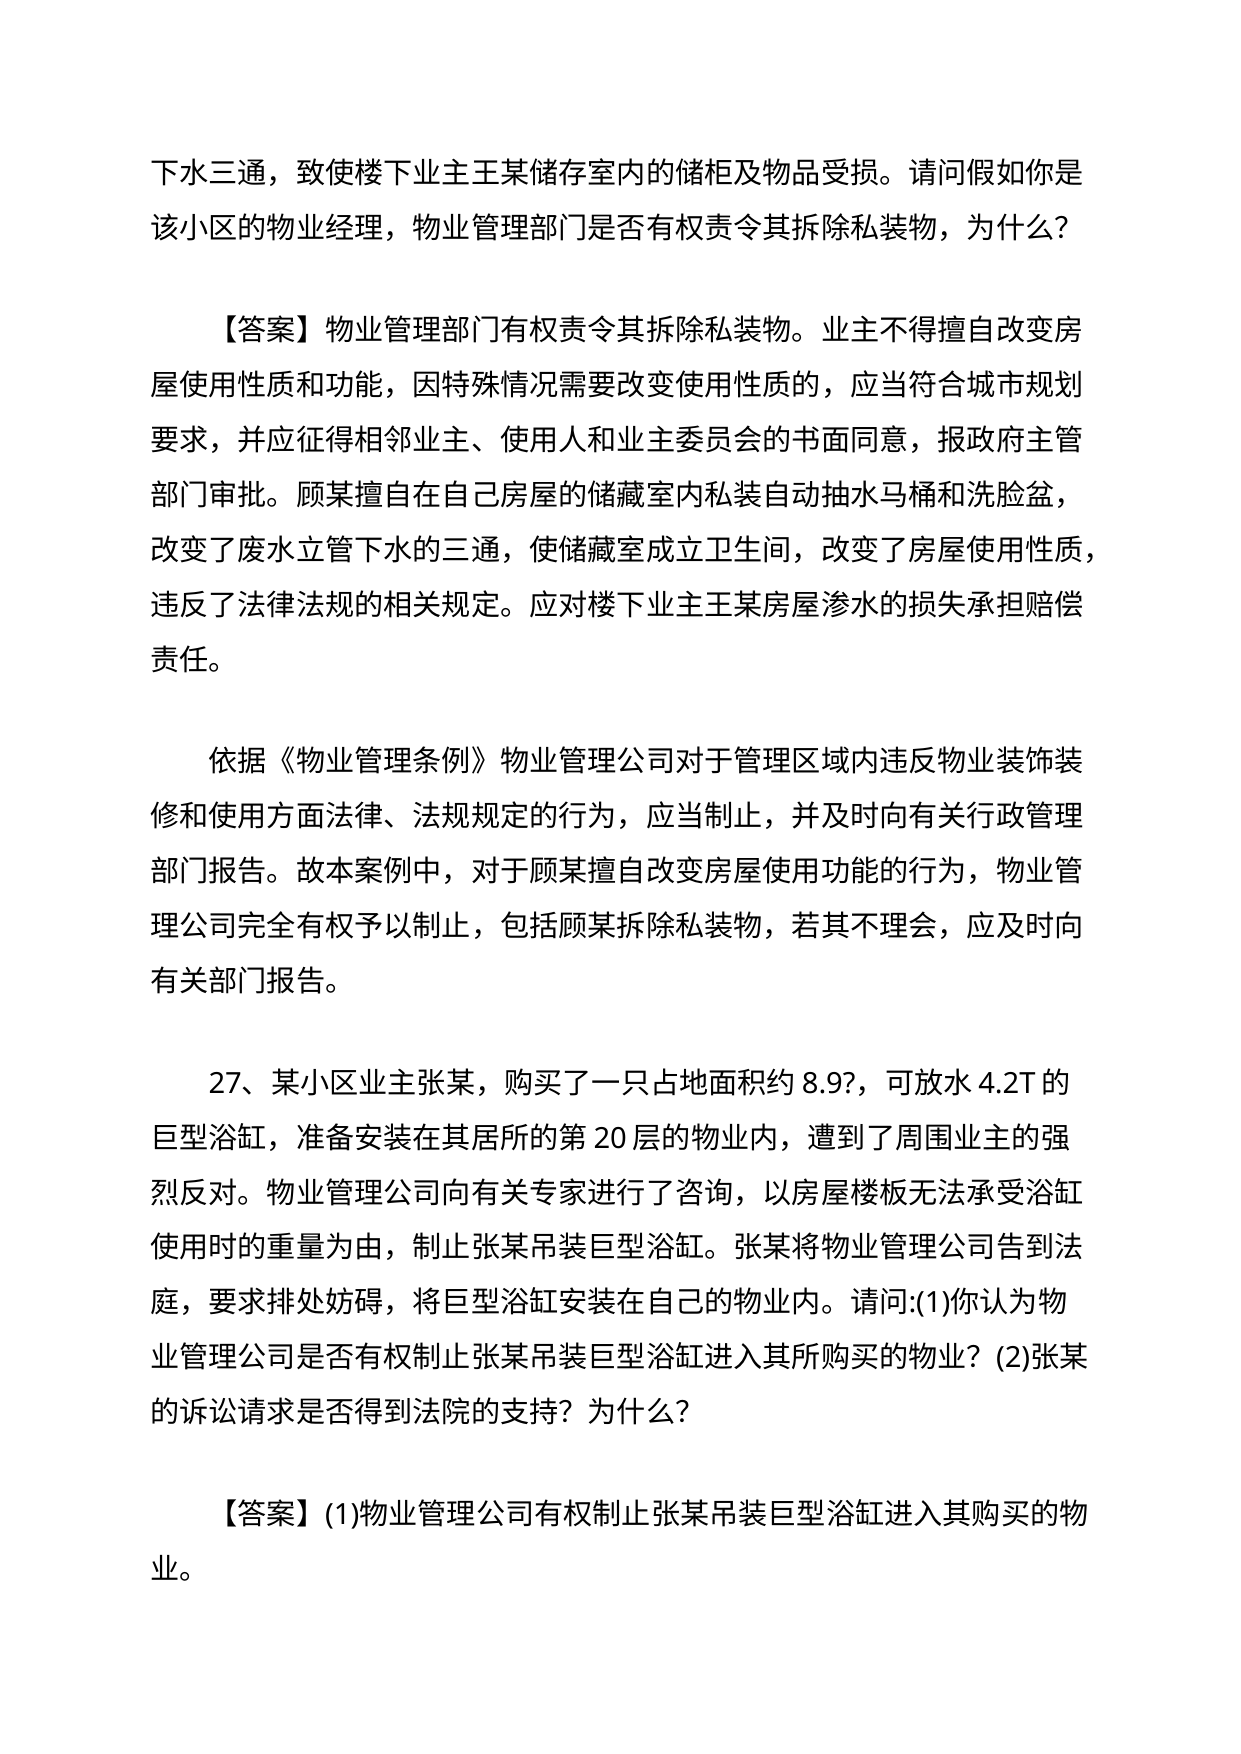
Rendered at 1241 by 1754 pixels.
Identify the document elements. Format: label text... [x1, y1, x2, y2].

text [150, 150, 1090, 247]
text 27、某小区业主张某，购买了一只占地面积约8.9?，可放水4.2T的巨型浴缸，准备安装在其居所的第20层的物业内，遭到了周围业主的强烈反对。物业管理公司向有关专家进行了咨询，以房屋楼板无法承受浴缸使用时的重量为由，制止张某吊装巨型浴缸。张某将物业管理公司告到法庭，要求排处妨碍，将巨型浴缸安装在自己的物业内。请问:(1)你认为物业管理公司是否有权制止张某吊装巨型浴缸进入其所购买的物业？(2)张某的诉讼请求是否得到法院的支持？为什么？ [150, 1059, 1090, 1431]
text 【答案】(1)物业管理公司有权制止张某吊装巨型浴缸进入其购买的物业。 [150, 1491, 1090, 1588]
text 【答案】物业管理部门有权责令其拆除私装物。业主不得擅自改变房屋使用性质和功能，因特殊情况需要改变使用性质的，应当符合城市规划要求，并应征得相邻业主、使用人和业主委员会的书面同意，报政府主管部门审批。顾某擅自在自己房屋的储藏室内私装自动抽水马桶和洗脸盆，改变了废水立管下水的三通，使储藏室成立卫生间，改变了房屋使用性质，违反了法律法规的相关规定。应对楼下业主王某房屋渗水的损失承担赔偿责任。 [150, 307, 1090, 678]
text 依据《物业管理条例》物业管理公司对于管理区域内违反物业装饰装修和使用方面法律、法规规定的行为，应当制止，并及时向有关行政管理部门报告。故本案例中，对于顾某擅自改变房屋使用功能的行为，物业管理公司完全有权予以制止，包括顾某拆除私装物，若其不理会，应及时向有关部门报告。 [150, 738, 1090, 1000]
